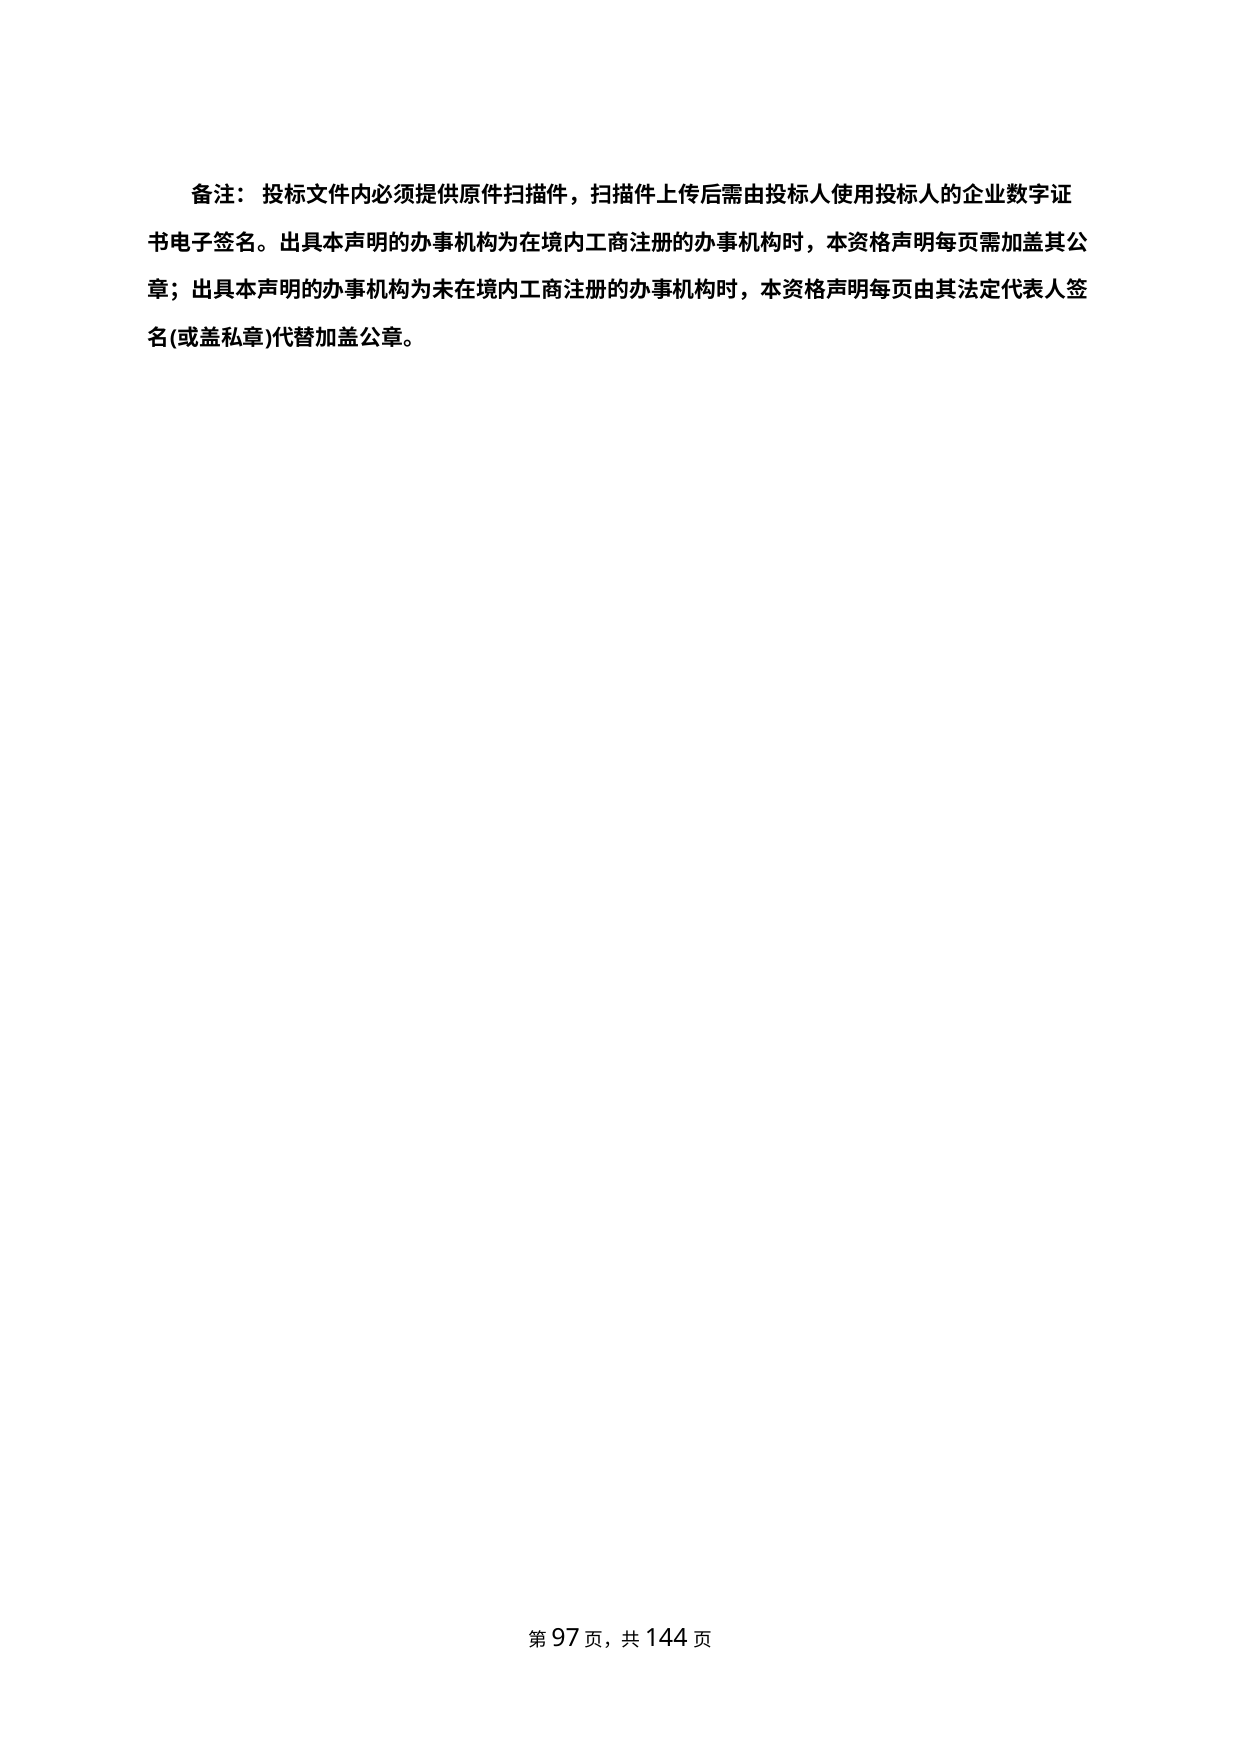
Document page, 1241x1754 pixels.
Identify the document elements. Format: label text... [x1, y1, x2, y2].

text 备注： 投标文件内必须提供原件扫描件，扫描件上传后需由投标人使用投标人的企业数字证书电子签名。出具本声明的办事机构为在境内工商注册的办事机构时，本资格声明每页需加盖其公章；出具本声明的办事机构为未在境内工商注册的办事机构时，本资格声明每页由其法定代表人签名(或盖私章)代替加盖公章。 [148, 177, 1092, 351]
